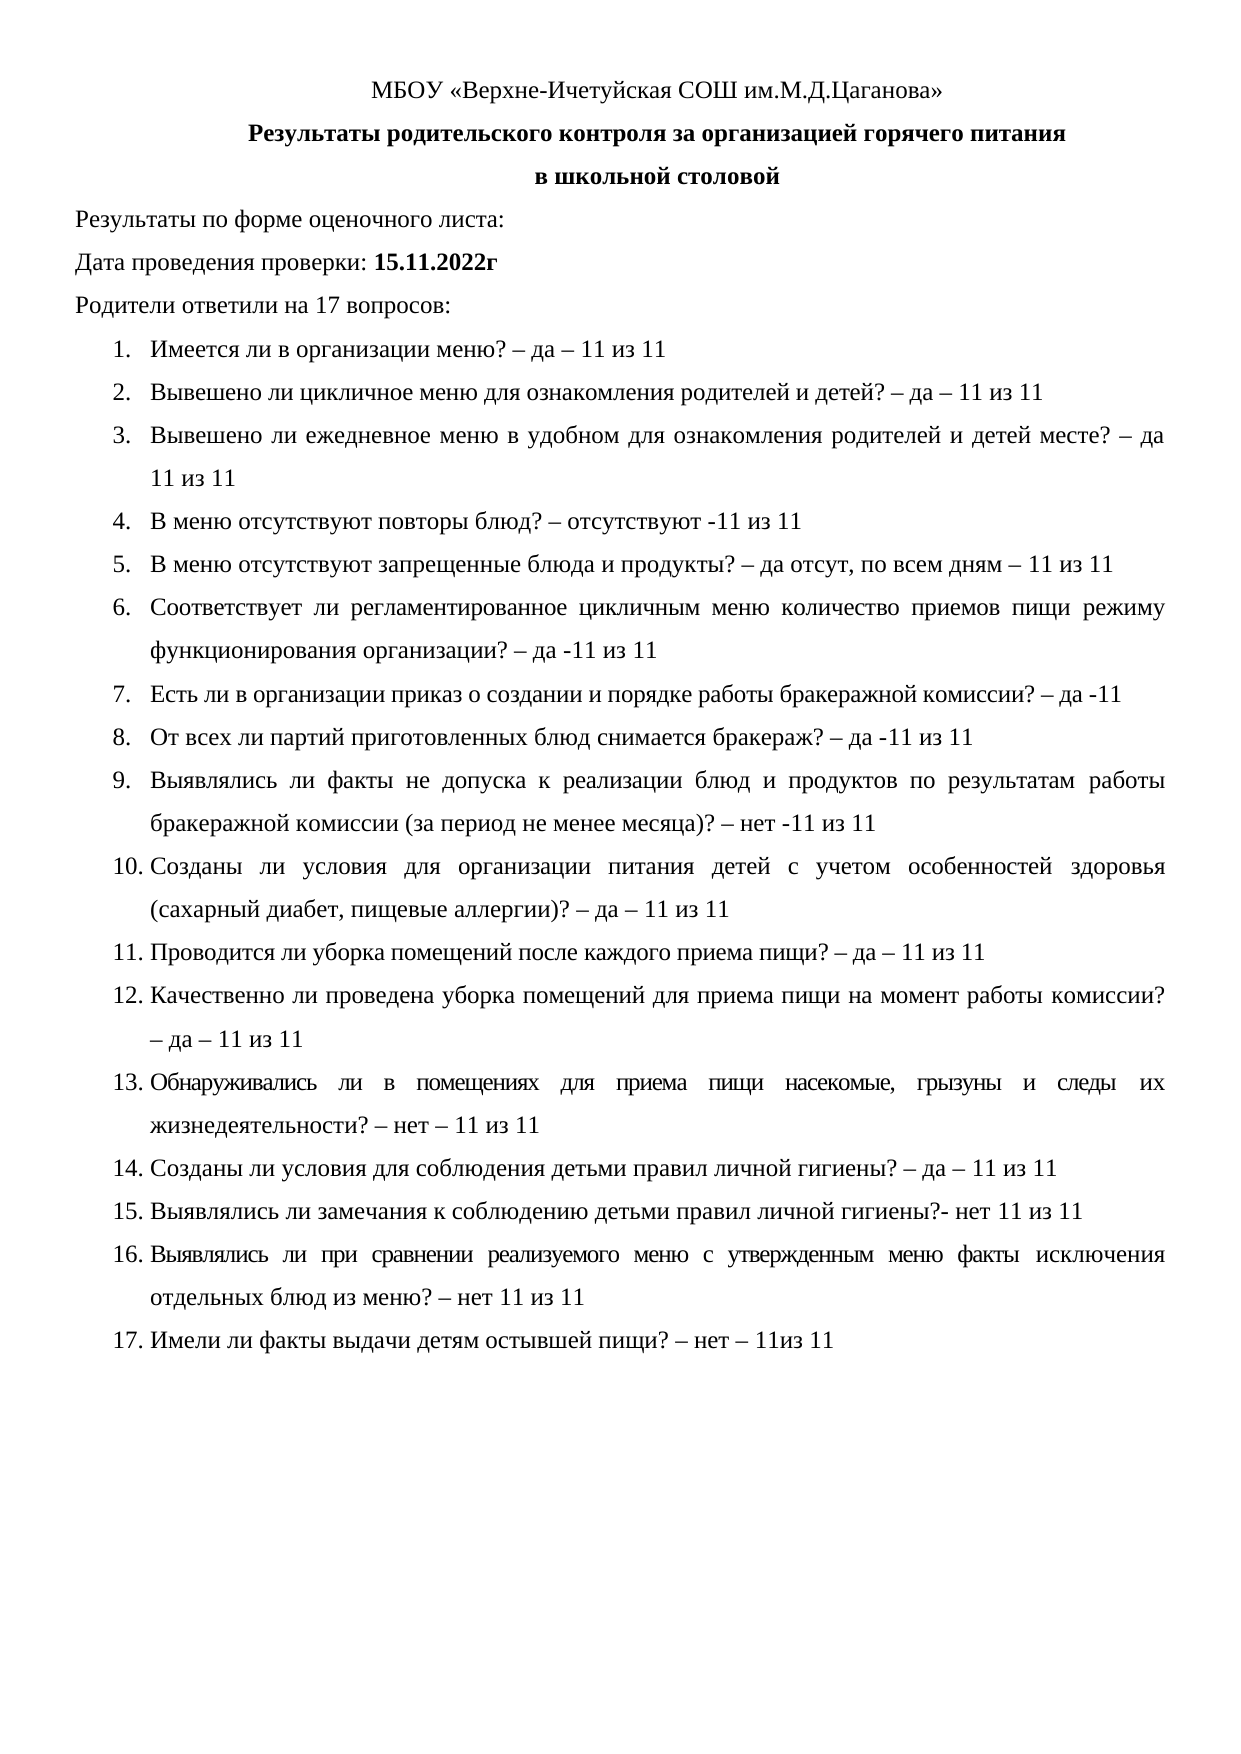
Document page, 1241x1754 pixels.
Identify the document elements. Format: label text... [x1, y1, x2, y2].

list В меню отсутствуют повторы блюд? – отсутствуют -11 из 11 [112, 506, 1165, 535]
text в школьной столовой [75, 161, 1165, 190]
text Результаты по форме оценочного листа: [75, 204, 1165, 233]
list Выявлялись ли факты не допуска к реализации блюд и продуктов по результатам работы бракеражной комиссии (за период не менее месяца)? – нет -11 из 11 [112, 765, 1165, 837]
list Имели ли факты выдачи детям остывшей пищи? – нет – 11из 11 [112, 1326, 1165, 1354]
text Родители ответили на 17 вопросов: [75, 291, 1165, 319]
list Проводится ли уборка помещений после каждого приема пищи? – да – 11 из 11 [112, 937, 1165, 966]
list В меню отсутствуют запрещенные блюда и продукты? – да отсут, по всем дням – 11 из 11 [112, 549, 1165, 578]
list Вывешено ли ежедневное меню в удобном для ознакомления родителей и детей месте? – да 11 из 11 [112, 420, 1165, 492]
list Есть ли в организации приказ о создании и порядке работы бракеражной комиссии? – да -11 [112, 679, 1165, 707]
list Выявлялись ли замечания к соблюдению детьми правил личной гигиены?- нет 11 из 11 [112, 1196, 1165, 1225]
text Дата проведения проверки: 15.11.2022г [75, 247, 1165, 276]
text МБОУ «Верхне-Ичетуйская СОШ им.М.Д.Цаганова» [75, 75, 1165, 104]
list Вывешено ли цикличное меню для ознакомления родителей и детей? – да – 11 из 11 [112, 377, 1165, 406]
list От всех ли партий приготовленных блюд снимается бракераж? – да -11 из 11 [112, 722, 1165, 751]
list Созданы ли условия для соблюдения детьми правил личной гигиены? – да – 11 из 11 [112, 1153, 1165, 1182]
list Качественно ли проведена уборка помещений для приема пищи на момент работы комиссии? – да – 11 из 11 [112, 981, 1165, 1052]
list Имеется ли в организации меню? – да – 11 из 11 [112, 334, 1165, 362]
list Обнаруживались ли в помещениях для приема пищи насекомые, грызуны и следы их жизнедеятельности? – нет – 11 из 11 [112, 1067, 1165, 1139]
text Результаты родительского контроля за организацией горячего питания [75, 118, 1165, 147]
list Соответствует ли регламентированное цикличным меню количество приемов пищи режиму функционирования организации? – да -11 из 11 [112, 592, 1165, 664]
list Выявлялись ли при сравнении реализуемого меню с утвержденным меню факты исключения отдельных блюд из меню? – нет 11 из 11 [112, 1239, 1165, 1311]
list Созданы ли условия для организации питания детей с учетом особенностей здоровья (сахарный диабет, пищевые аллергии)? – да – 11 из 11 [112, 851, 1165, 923]
